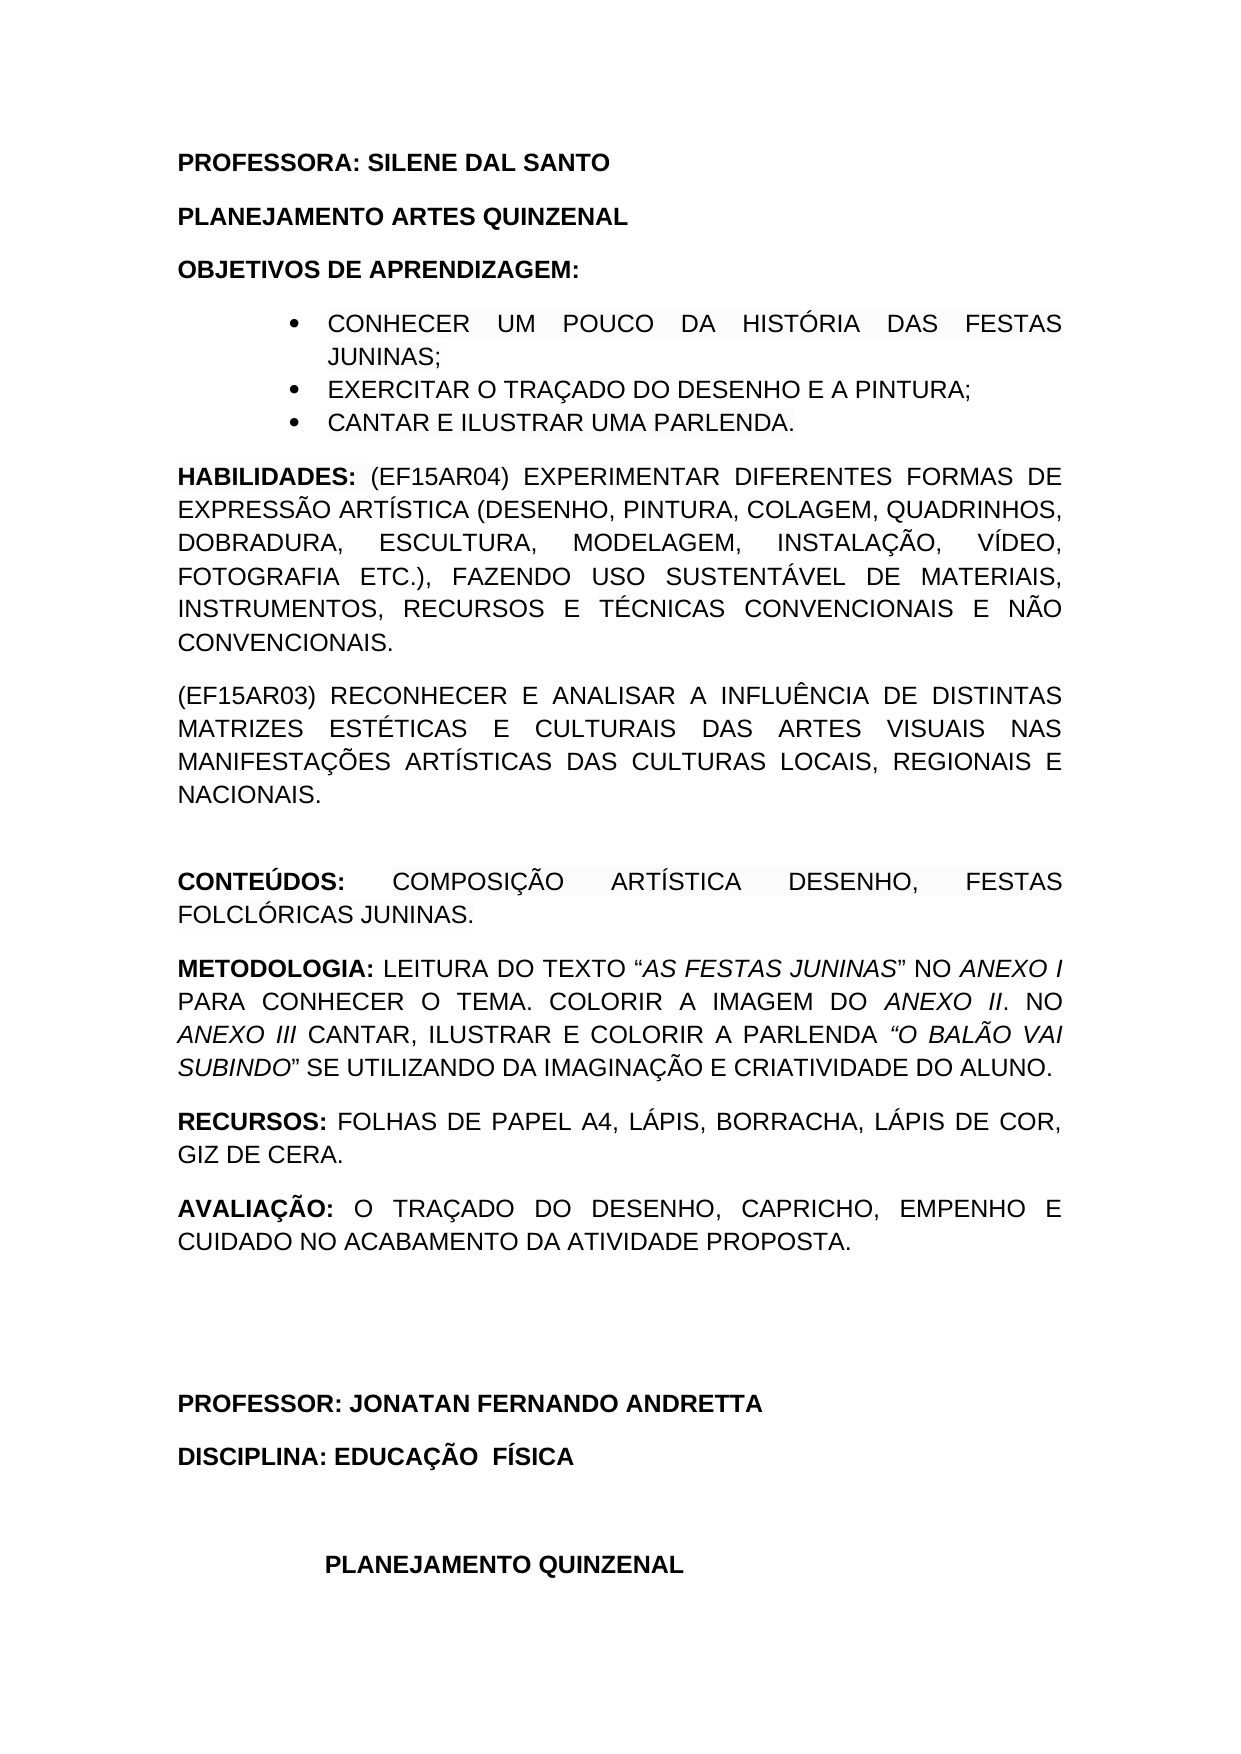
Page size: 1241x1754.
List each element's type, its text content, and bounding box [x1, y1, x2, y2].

text OBJETIVOS DE APRENDIZAGEM: [177, 255, 1063, 284]
text AVALIAÇÃO: O TRAÇADO DO DESENHO, CAPRICHO, EMPENHO E CUIDADO NO ACABAMENTO DA ATIVIDADE PROPOSTA. [177, 1194, 1063, 1256]
text PLANEJAMENTO ARTES QUINZENAL [177, 201, 1063, 230]
text METODOLOGIA: LEITURA DO TEXTO “AS FESTAS JUNINAS” NO ANEXO I PARA CONHECER O TEMA. COLORIR A IMAGEM DO ANEXO II. NO ANEXO III CANTAR, ILUSTRAR E COLORIR A PARLENDA “O BALÃO VAI SUBINDO” SE UTILIZANDO DA IMAGINAÇÃO E CRIATIVIDADE DO ALUNO. [177, 954, 1063, 1082]
text DISCIPLINA: EDUCAÇÃO FÍSICA [177, 1442, 1063, 1471]
text PLANEJAMENTO QUINZENAL [324, 1550, 1063, 1579]
list EXERCITAR O TRAÇADO DO DESENHO E A PINTURA; [290, 375, 1063, 404]
text PROFESSORA: SILENE DAL SANTO [177, 148, 1063, 176]
text (EF15AR03) RECONHECER E ANALISAR A INFLUÊNCIA DE DISTINTAS MATRIZES ESTÉTICAS E CULTURAIS DAS ARTES VISUAIS NAS MANIFESTAÇÕES ARTÍSTICAS DAS CULTURAS LOCAIS, REGIONAIS E NACIONAIS. [177, 681, 1063, 809]
list CONHECER UM POUCO DA HISTÓRIA DAS FESTAS JUNINAS; [290, 309, 1063, 371]
text CONTEÚDOS: COMPOSIÇÃO ARTÍSTICA DESENHO, FESTAS FOLCLÓRICAS JUNINAS. [177, 867, 1063, 929]
text PROFESSOR: JONATAN FERNANDO ANDRETTA [177, 1388, 1063, 1417]
text RECURSOS: FOLHAS DE PAPEL A4, LÁPIS, BORRACHA, LÁPIS DE COR, GIZ DE CERA. [177, 1107, 1063, 1169]
list CANTAR E ILUSTRAR UMA PARLENDA. [290, 408, 1063, 437]
text HABILIDADES: (EF15AR04) EXPERIMENTAR DIFERENTES FORMAS DE EXPRESSÃO ARTÍSTICA (DESENHO, PINTURA, COLAGEM, QUADRINHOS, DOBRADURA, ESCULTURA, MODELAGEM, INSTALAÇÃO, VÍDEO, FOTOGRAFIA ETC.), FAZENDO USO SUSTENTÁVEL DE MATERIAIS, INSTRUMENTOS, RECURSOS E TÉCNICAS CONVENCIONAIS E NÃO CONVENCIONAIS. [177, 462, 1063, 656]
